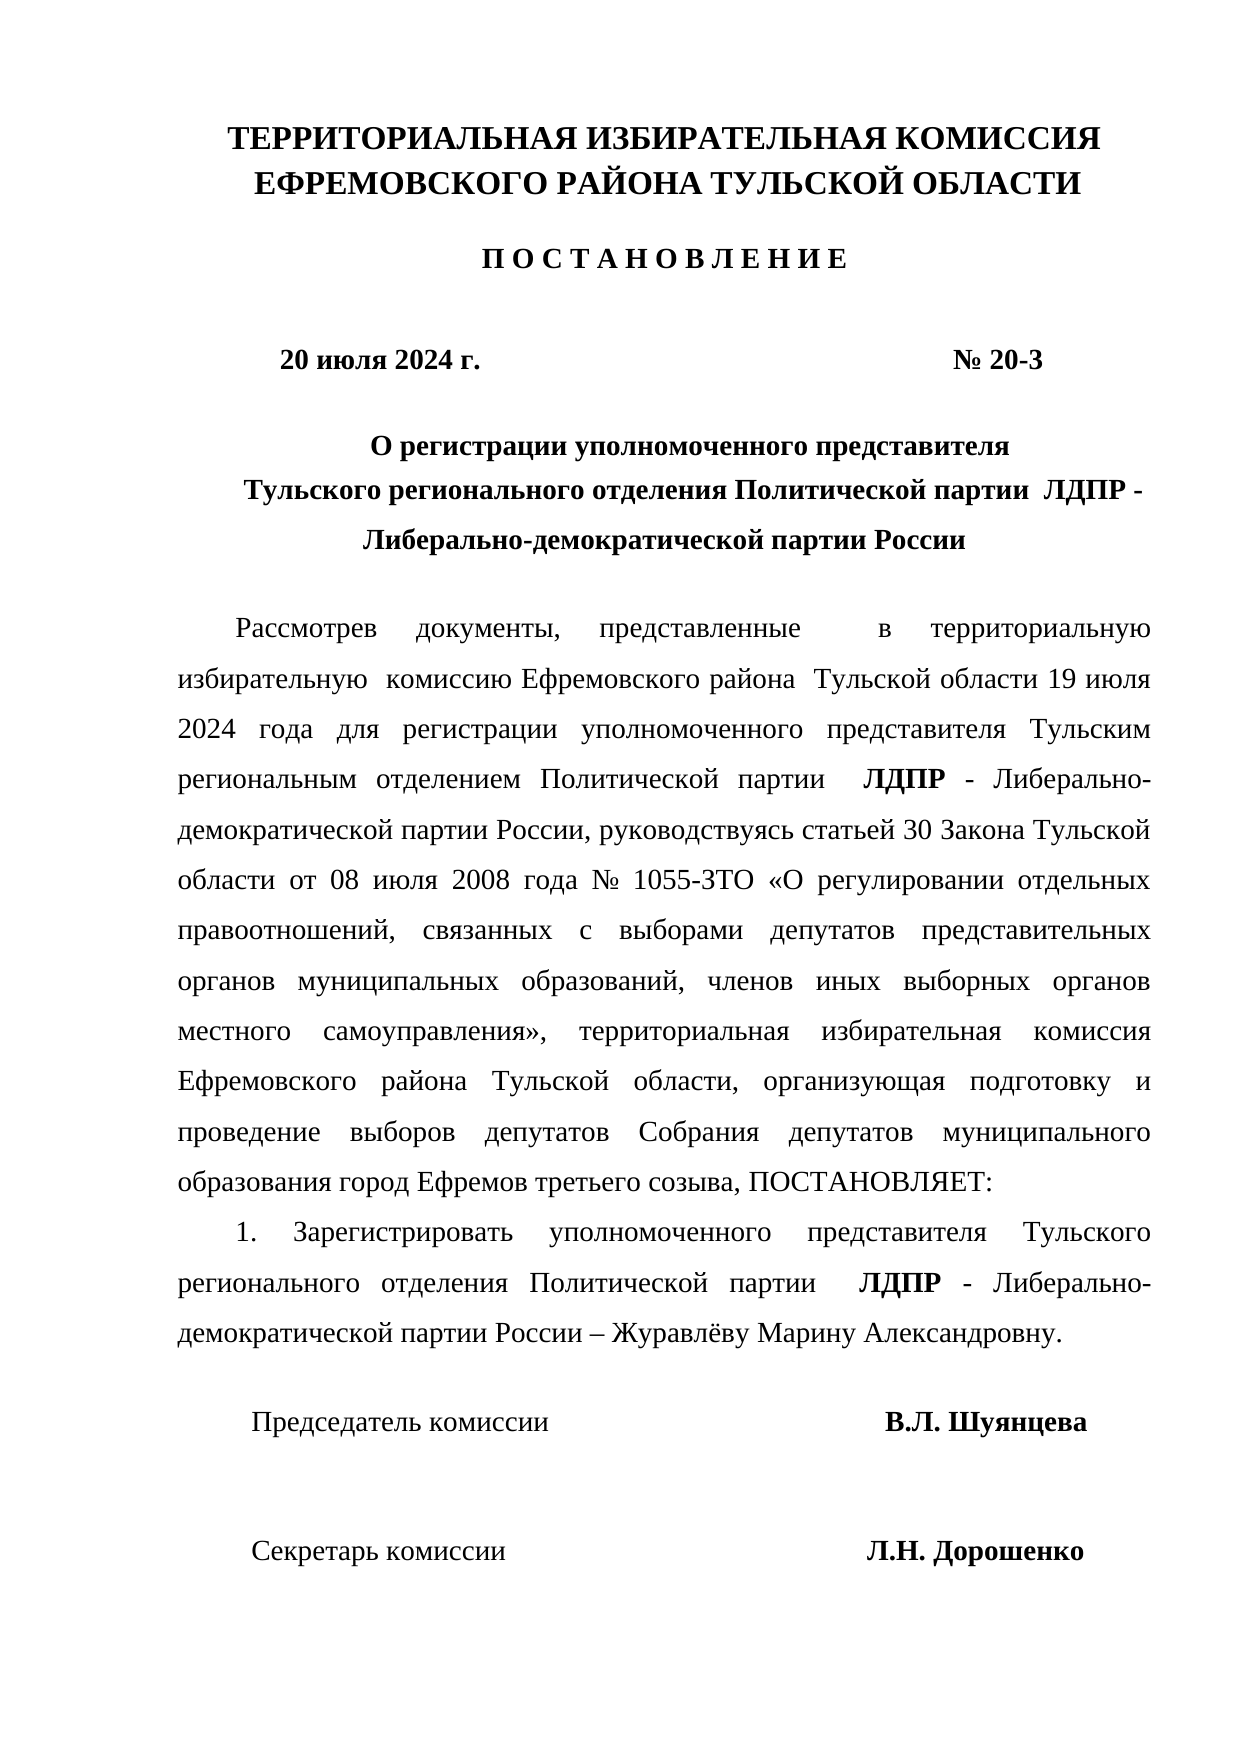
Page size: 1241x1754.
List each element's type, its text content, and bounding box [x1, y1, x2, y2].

text О регистрации уполномоченного представителя [370, 428, 1152, 462]
text Рассмотрев документы, представленные в территориальную избирательную комиссию Ефремовского района Тульской области 19 июля 2024 года для регистрации уполномоченного представителя Тульским региональным отделением Политической партии ЛДПР - Либерально-демократической партии России, руководствуясь статьей 30 Закона Тульской области от 08 июля 2008 года № 1055-ЗТО «О регулировании отдельных правоотношений, связанных с выборами депутатов представительных органов муниципальных образований, членов иных выборных органов местного самоуправления», территориальная избирательная комиссия Ефремовского района Тульской области, организующая подготовку и проведение выборов депутатов Собрания депутатов муниципального образования город Ефремов третьего созыва, ПОСТАНОВЛЯЕТ: [177, 611, 1152, 1197]
text П О С Т А Н О В Л Е Н И Е [192, 241, 1136, 274]
text ТЕРРИТОРИАЛЬНАЯ ИЗБИРАТЕЛЬНАЯ КОМИССИЯ [227, 118, 1152, 156]
text Тульского регионального отделения Политической партии ЛДПР - Либерально-демократической партии России [177, 472, 1152, 556]
text ЕФРЕМОВСКОГО РАЙОНА ТУЛЬСКОЙ ОБЛАСТИ [183, 163, 1152, 202]
text Секретарь комиссии Л.Н. Дорошенко [177, 1533, 1152, 1567]
text 20 июля 2024 г. № 20-3 [177, 342, 1152, 376]
text 1. Зарегистрировать уполномоченного представителя Тульского регионального отделения Политической партии ЛДПР - Либерально-демократической партии России – Журавлёву Марину Александровну. [177, 1214, 1152, 1349]
text Председатель комиссии В.Л. Шуянцева [177, 1404, 1152, 1437]
